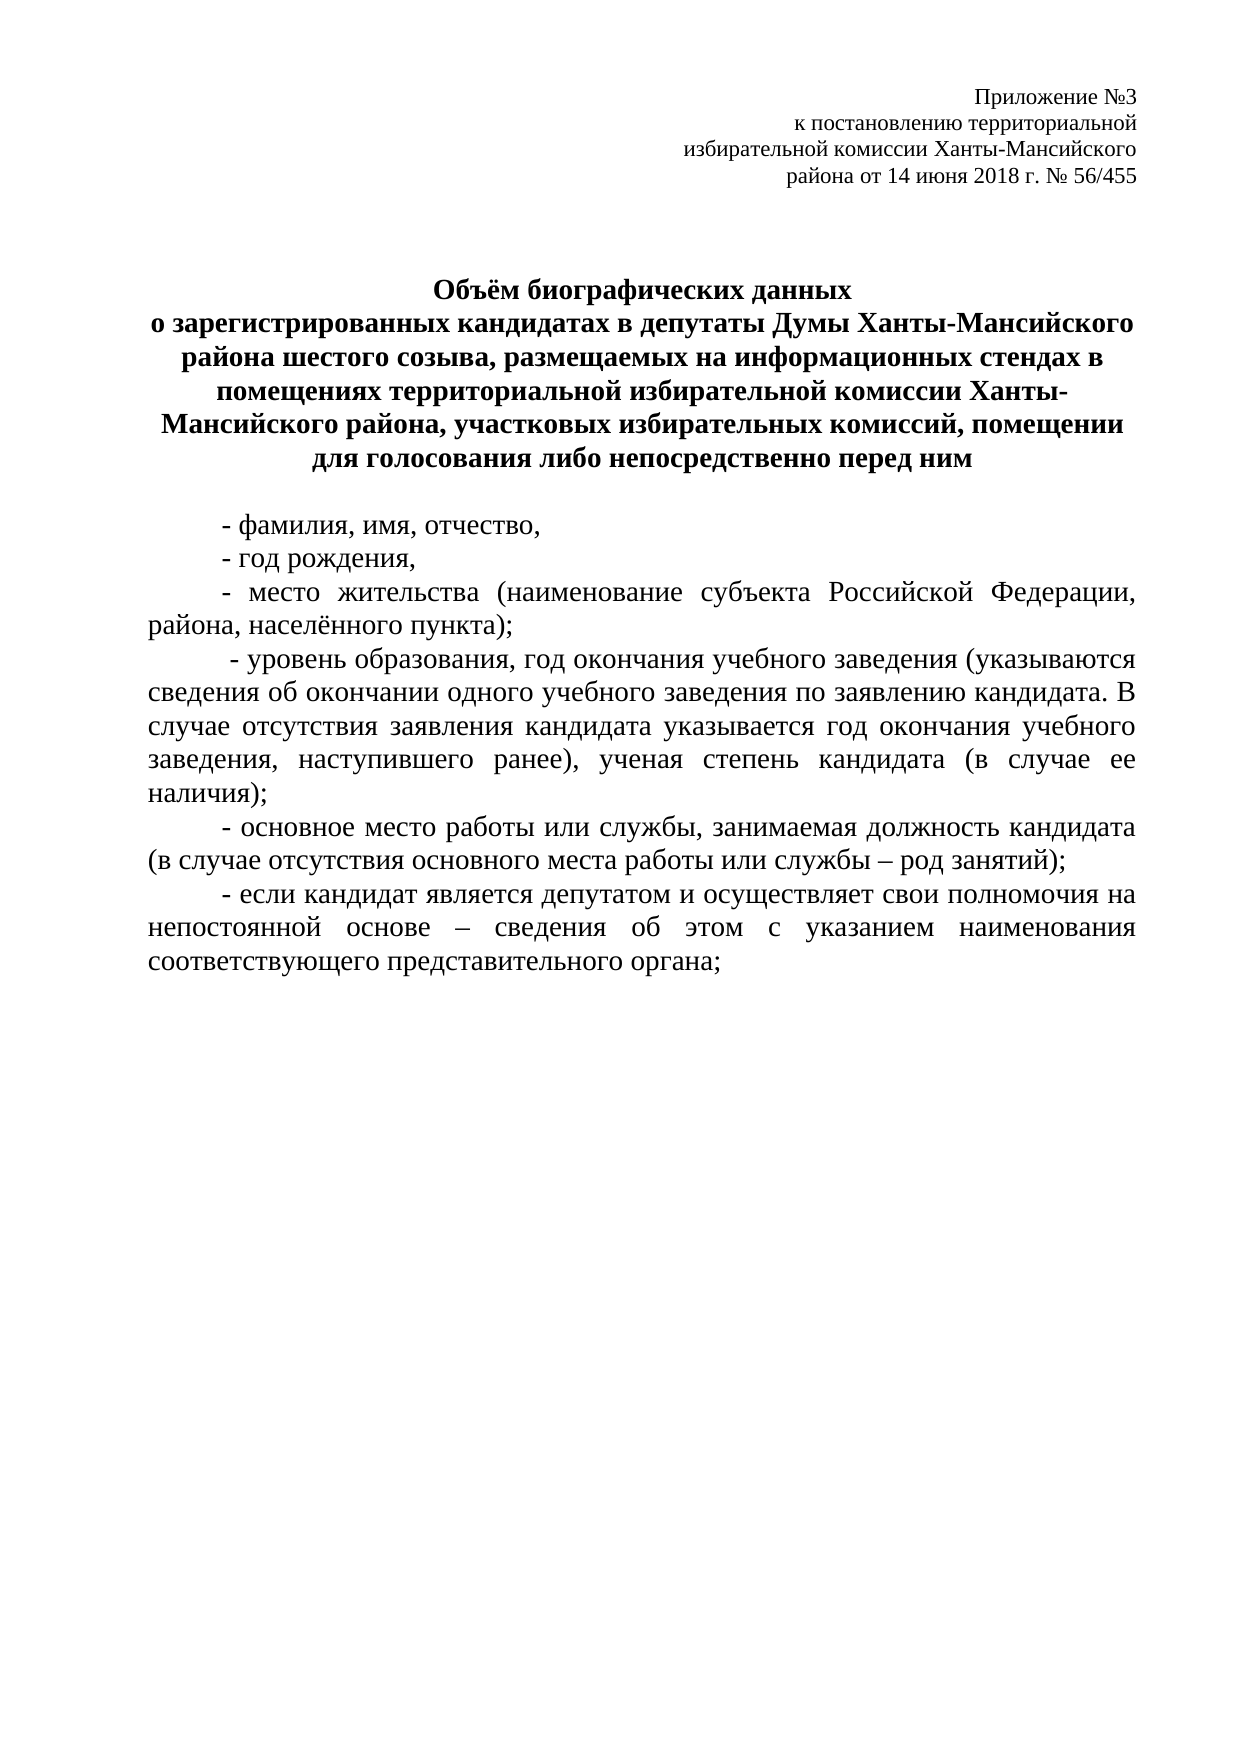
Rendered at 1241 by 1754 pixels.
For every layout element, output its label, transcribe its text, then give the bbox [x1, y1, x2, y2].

text Объём биографических данных [148, 272, 1137, 306]
text - год рождения, [148, 540, 1137, 574]
text о зарегистрированных кандидатах в депутаты Думы Ханты-Мансийского района шестого созыва, размещаемых на информационных стендах в помещениях территориальной избирательной комиссии Ханты-Мансийского района, участковых избирательных комиссий, помещении для голосования либо непосредственно перед ним [148, 306, 1137, 473]
text к постановлению территориальной избирательной комиссии Ханты-Мансийского района от 14 июня 2018 г. № 56/455 [664, 109, 1137, 188]
text Приложение №3 [753, 83, 1137, 109]
text - место жительства (наименование субъекта Российской Федерации, района, населённого пункта); [148, 574, 1137, 641]
text - основное место работы или службы, занимаемая должность кандидата (в случае отсутствия основного места работы или службы – род занятий); [148, 809, 1137, 876]
text - если кандидат является депутатом и осуществляет свои полномочия на непостоянной основе – сведения об этом с указанием наименования соответствующего представительного органа; [148, 876, 1137, 976]
text - уровень образования, год окончания учебного заведения (указываются сведения об окончании одного учебного заведения по заявлению кандидата. В случае отсутствия заявления кандидата указывается год окончания учебного заведения, наступившего ранее), ученая степень кандидата (в случае ее наличия); [148, 641, 1137, 809]
text - фамилия, имя, отчество, [148, 507, 1137, 540]
